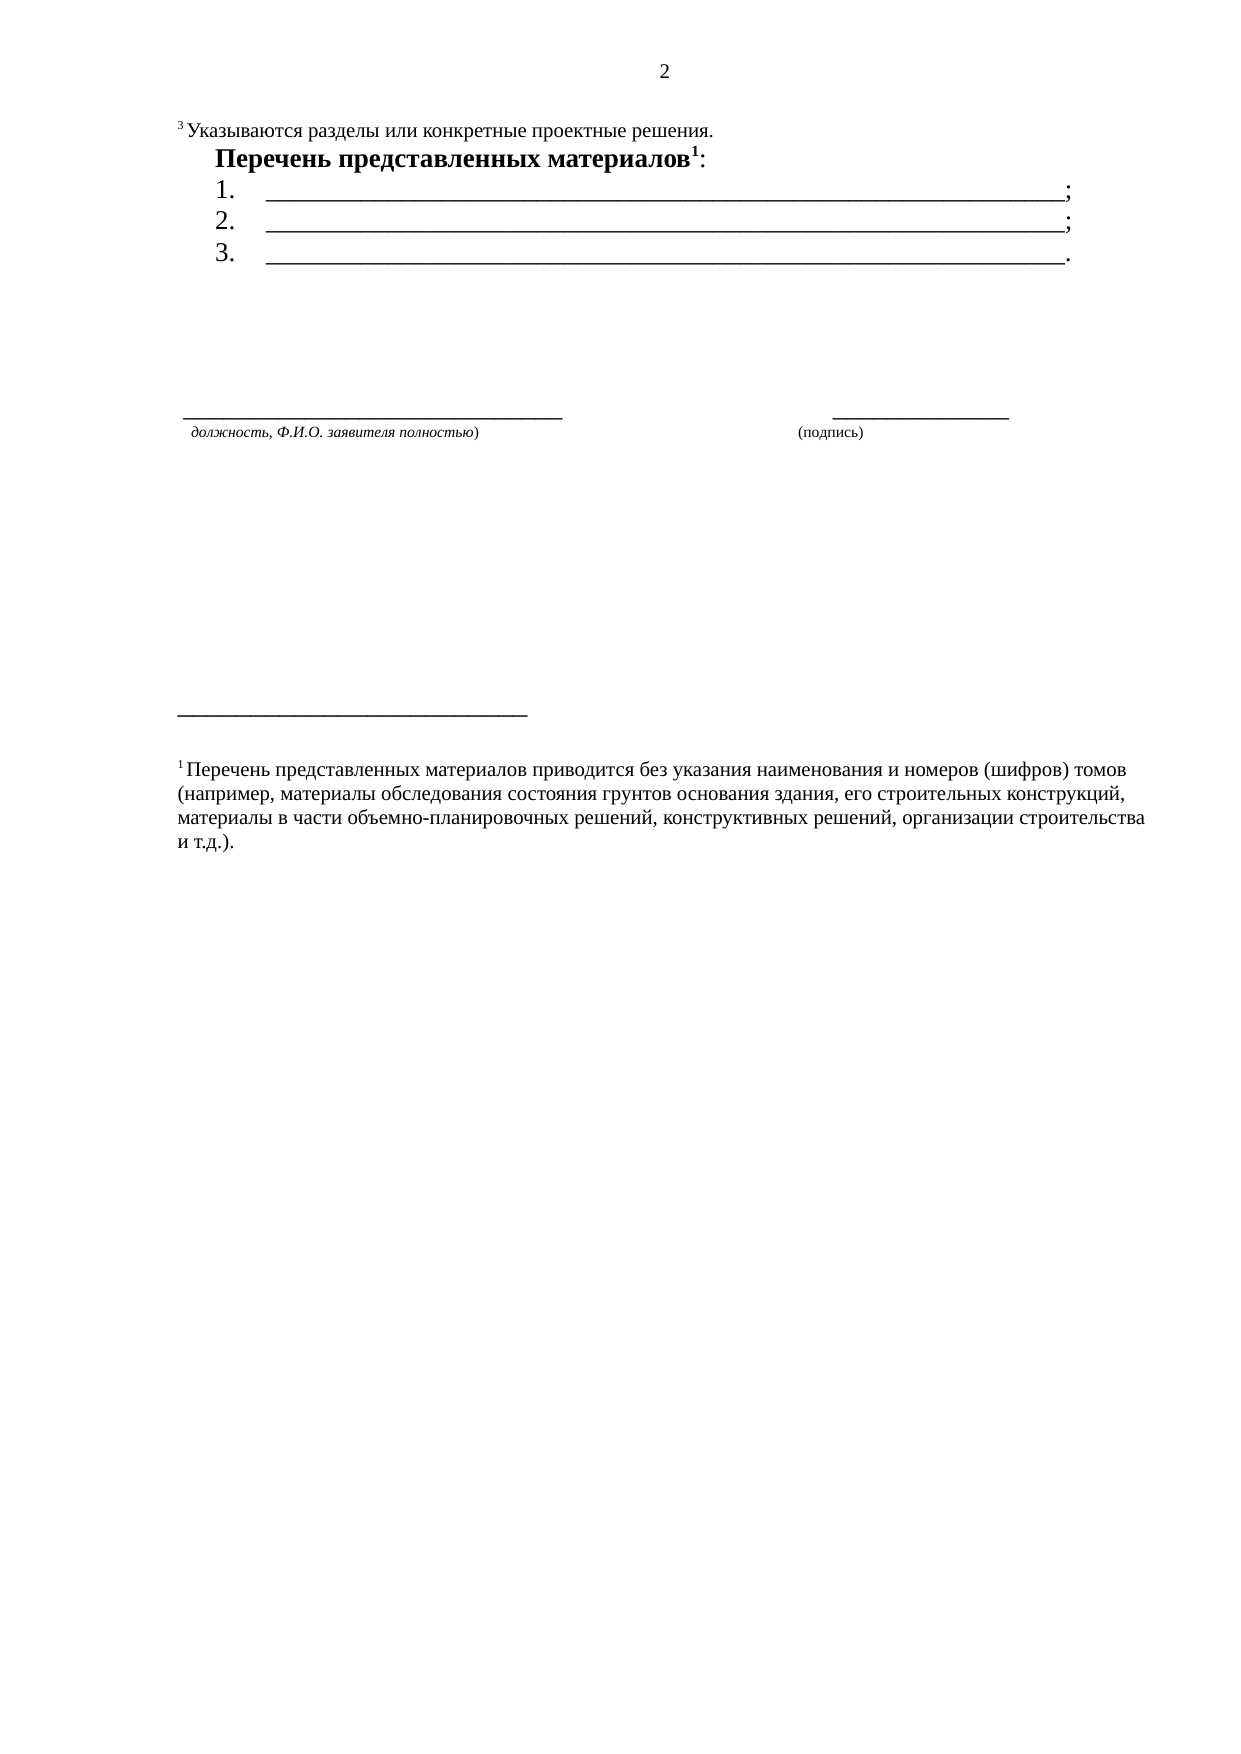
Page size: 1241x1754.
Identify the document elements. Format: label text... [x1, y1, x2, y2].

text ________________________ [177, 686, 1152, 719]
list ___________________________________________________________. [215, 236, 1152, 267]
list ___________________________________________________________; [215, 204, 1152, 236]
text 3 Указываются разделы или конкретные проектные решения. [177, 118, 1152, 142]
text Перечень представленных материалов1: [177, 142, 1152, 173]
text 1 Перечень представленных материалов приводится без указания наименования и номеров (шифров) томов (например, материалы обследования состояния грунтов основания здания, его строительных конструкций, материалы в части объемно-планировочных решений, конструктивных решений, организации строительства и т.д.). [177, 757, 1152, 853]
list ___________________________________________________________; [215, 173, 1152, 204]
table_header ____________________________ _____________ должность, Ф.И.О. заявителя полностью) (подпись) [177, 391, 1187, 485]
